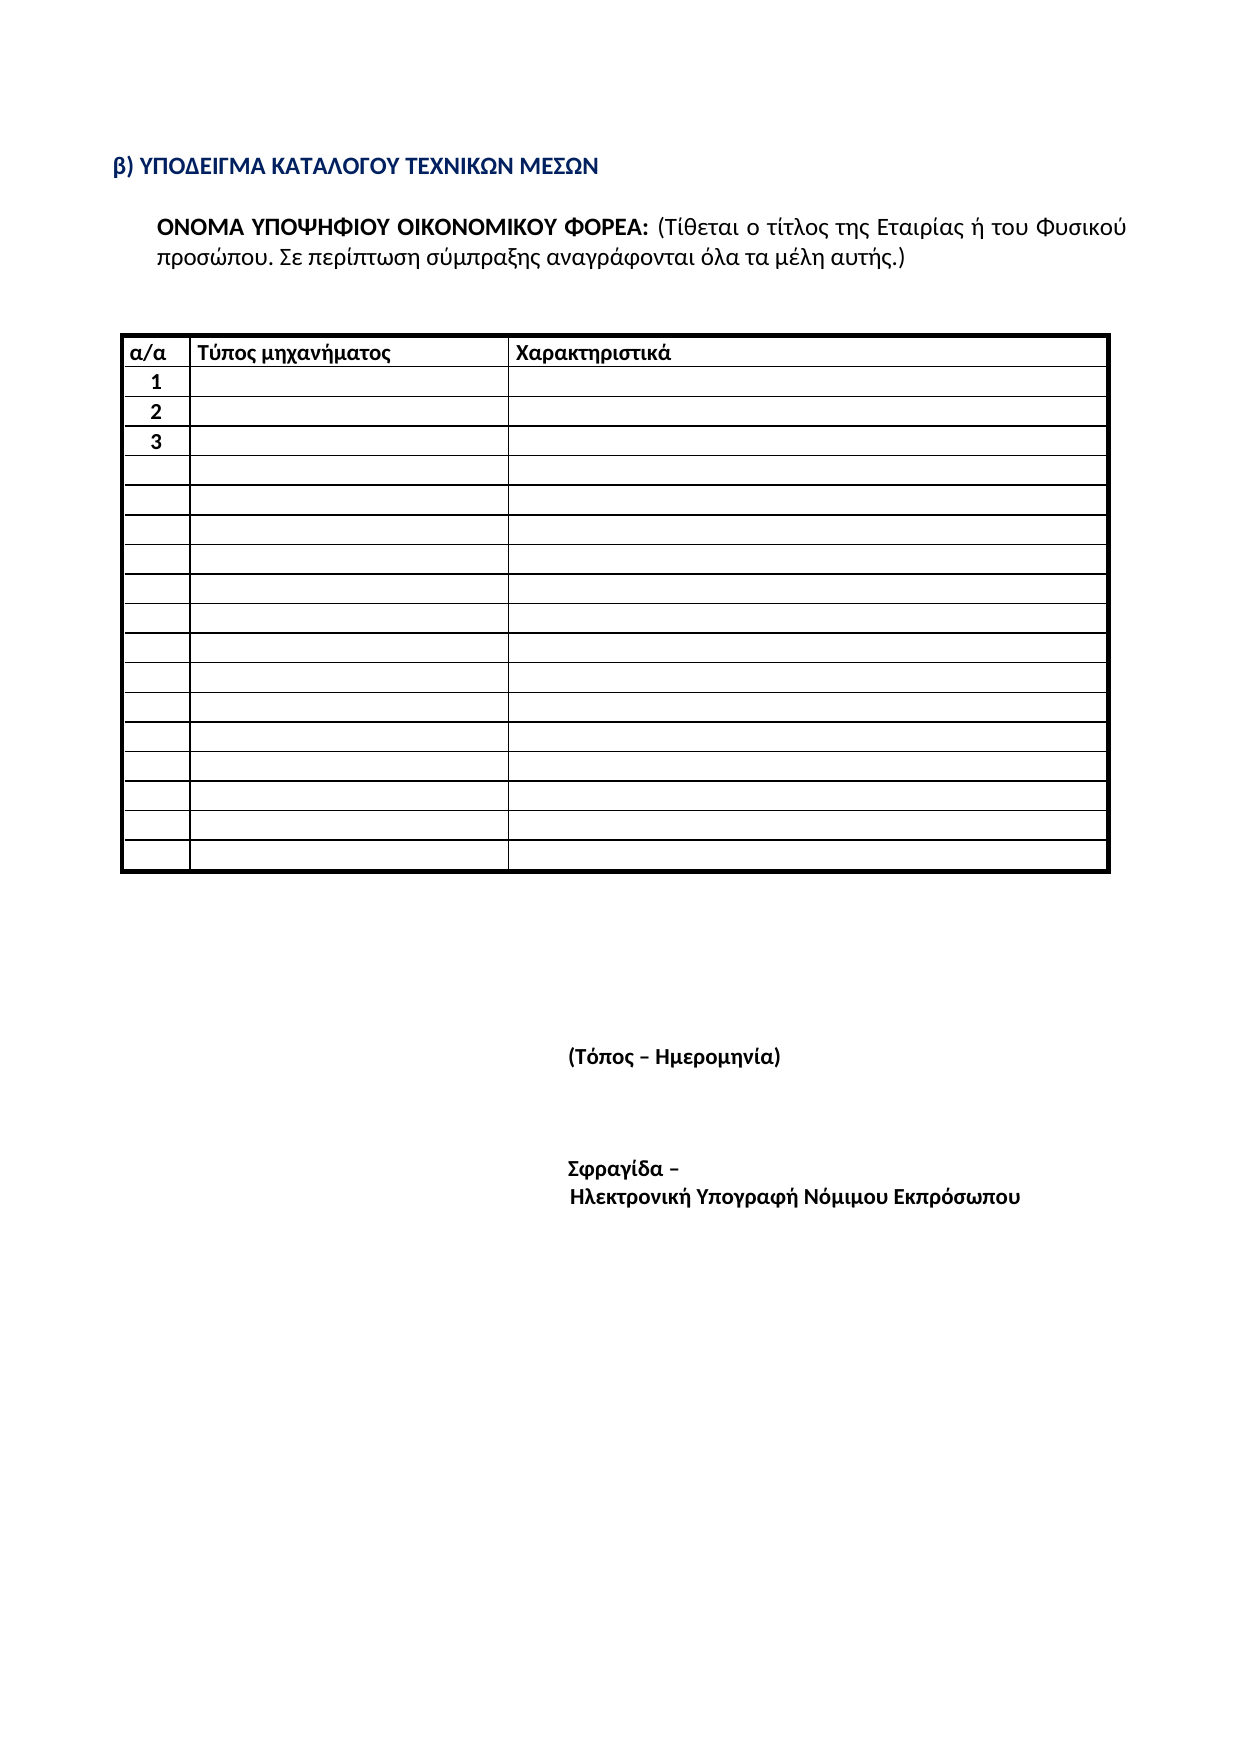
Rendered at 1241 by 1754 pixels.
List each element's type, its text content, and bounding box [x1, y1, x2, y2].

table_cell [124, 663, 189, 691]
text (Τόπος – Ημερομηνία) [112, 1042, 1128, 1070]
table_cell [191, 752, 508, 780]
table_cell [509, 575, 1106, 603]
table_cell [124, 633, 189, 662]
table_cell [191, 486, 508, 514]
table_cell [191, 367, 508, 396]
table_cell [191, 782, 508, 810]
table_header Χαρακτηριστικά [509, 338, 1106, 366]
table_cell 3 [124, 426, 189, 455]
table_cell 2 [124, 397, 189, 425]
table_cell [124, 811, 189, 839]
table_cell [191, 575, 508, 603]
table_cell [509, 367, 1106, 396]
table_cell [509, 456, 1106, 484]
table_cell [509, 752, 1106, 780]
table_header α/α [124, 338, 189, 366]
table_cell [509, 634, 1106, 662]
text β) ΥΠΟΔΕΙΓΜΑ ΚΑΤΑΛΟΓΟΥ ΤΕΧΝΙΚΩΝ ΜΕΣΩΝ [112, 150, 1171, 181]
table_cell [191, 841, 508, 869]
table_cell [124, 752, 189, 780]
table_cell [124, 722, 189, 751]
table_cell [124, 840, 189, 869]
text Ηλεκτρονική Υπογραφή Νόμιμου Εκπρόσωπου [112, 1182, 1128, 1210]
table_cell [124, 604, 189, 632]
table_cell [191, 427, 508, 455]
table_cell [191, 634, 508, 662]
table_cell [124, 485, 189, 514]
table_cell [191, 811, 508, 839]
table_cell [509, 841, 1106, 869]
table_cell [509, 545, 1106, 573]
table_cell [509, 693, 1106, 721]
table_cell [124, 574, 189, 603]
table_cell [509, 723, 1106, 751]
table_cell [124, 515, 189, 543]
table_cell [191, 663, 508, 691]
table_cell [124, 456, 189, 484]
table_cell [509, 663, 1106, 691]
table_cell [509, 516, 1106, 543]
table_cell [191, 456, 508, 484]
table_cell [509, 397, 1106, 425]
table_cell [509, 604, 1106, 632]
table_cell [191, 397, 508, 425]
table_cell [191, 723, 508, 751]
table_cell [191, 545, 508, 573]
table_cell [124, 693, 189, 721]
table_cell [509, 427, 1106, 455]
table_cell [124, 781, 189, 810]
table_cell [124, 545, 189, 573]
text Σφραγίδα – [112, 1154, 1128, 1182]
table_cell [509, 811, 1106, 839]
table_cell [191, 693, 508, 721]
text ΟΝΟΜΑ ΥΠΟΨΗΦΙΟΥ ΟΙΚΟΝΟΜΙΚΟΥ ΦΟΡΕΑ: (Τίθεται ο τίτλος της Εταιρίας ή του Φυσικού προσώπου. Σε περίπτωση σύμπραξης αναγράφονται όλα τα μέλη αυτής.) [157, 211, 1128, 272]
table_cell [191, 604, 508, 632]
table_cell 1 [124, 367, 189, 396]
table_cell [191, 516, 508, 543]
table_cell [509, 486, 1106, 514]
table_cell [509, 782, 1106, 810]
table_header Τύπος μηχανήματος [191, 338, 508, 366]
